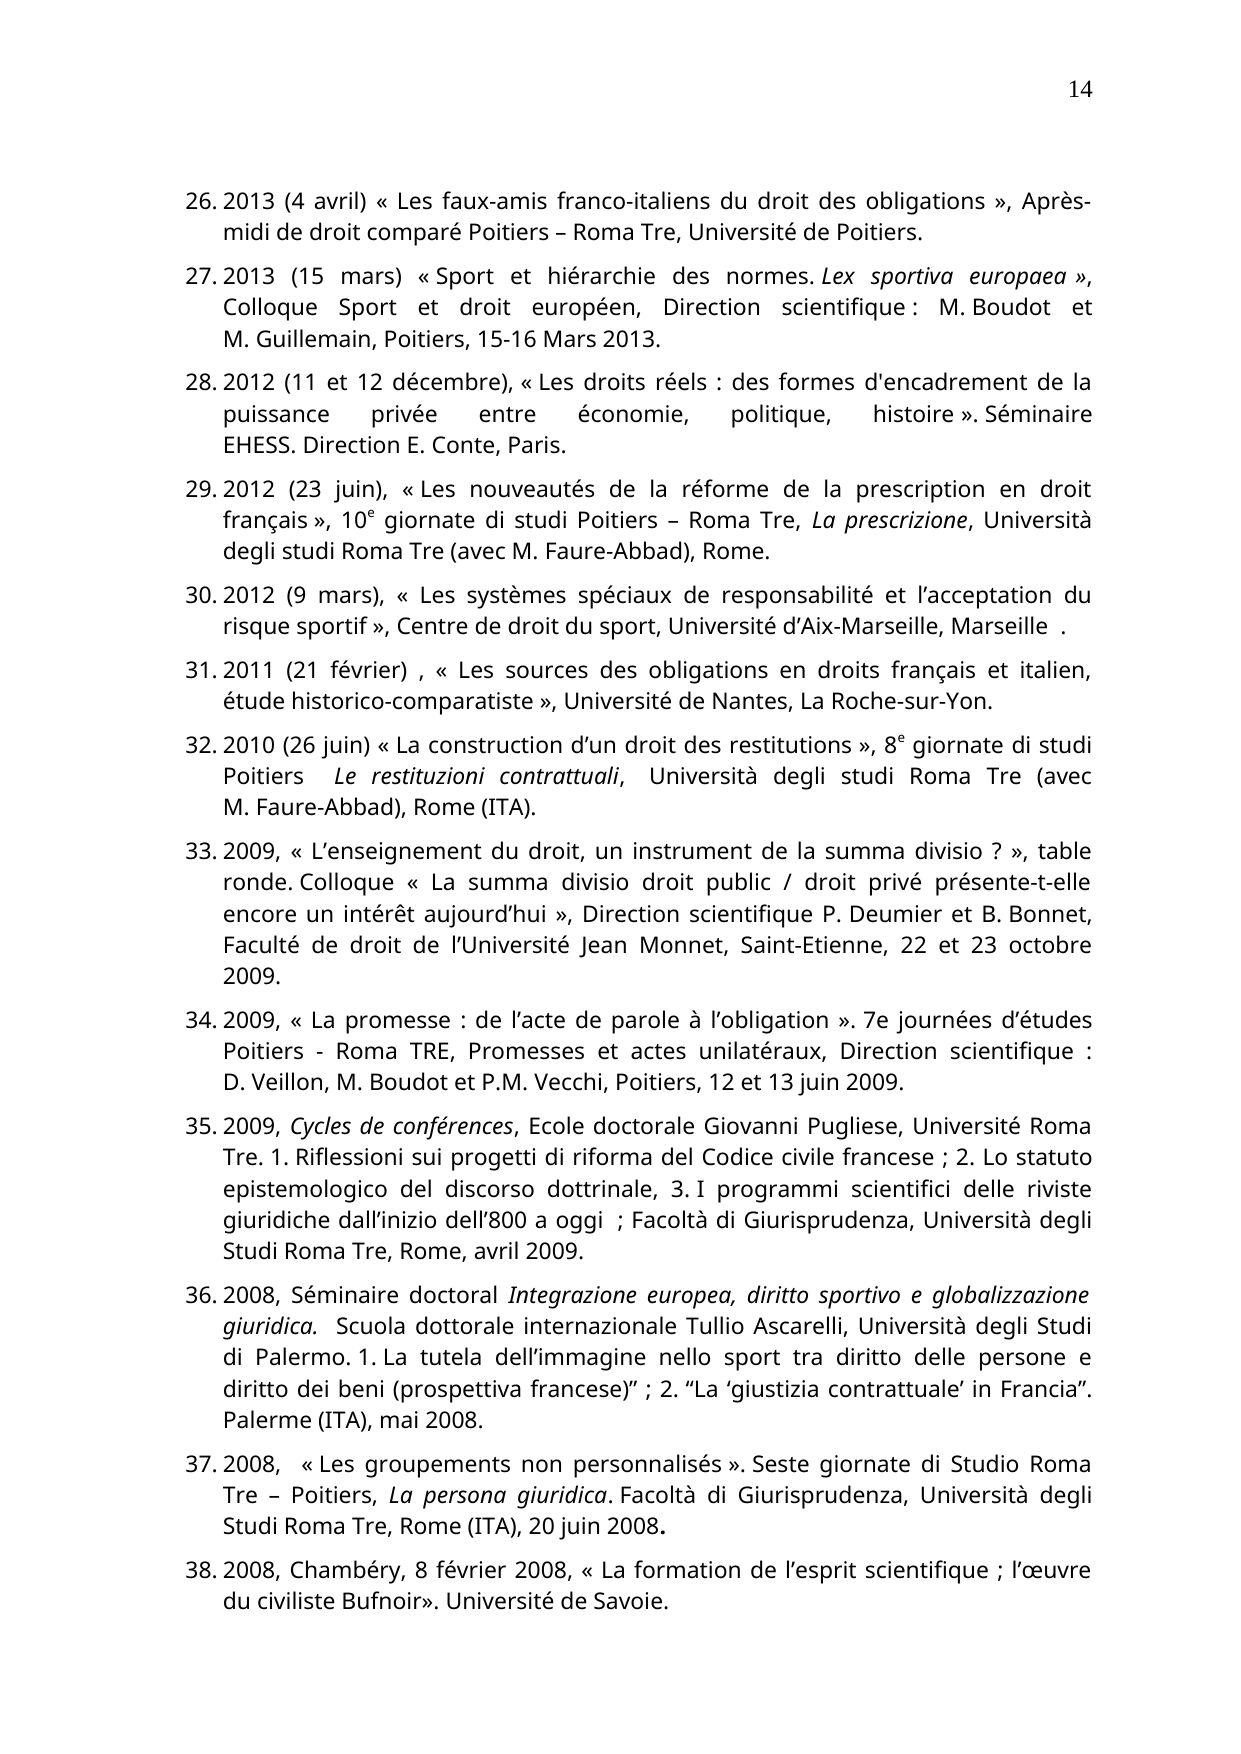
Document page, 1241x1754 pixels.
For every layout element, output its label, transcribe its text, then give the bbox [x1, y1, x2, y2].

list 2013 (15 mars) « Sport et hiérarchie des normes. Lex sportiva europaea », Colloque Sport et droit européen, Direction scientifique : M. Boudot et M. Guillemain, Poitiers, 15-16 Mars 2013. [185, 260, 1093, 354]
list 2012 (11 et 12 décembre), « Les droits réels : des formes d'encadrement de la puissance privée entre économie, politique, histoire ». Séminaire EHESS. Direction E. Conte, Paris. [185, 366, 1093, 460]
list 2008, « Les groupements non personnalisés ». Seste giornate di Studio Roma Tre – Poitiers, La persona giuridica. Facoltà di Giurisprudenza, Università degli Studi Roma Tre, Rome (ITA), 20 juin 2008. [185, 1447, 1093, 1541]
list 2013 (4 avril) « Les faux-amis franco-italiens du droit des obligations », Après-midi de droit comparé Poitiers – Roma Tre, Université de Poitiers. [185, 185, 1093, 247]
list 2012 (23 juin), « Les nouveautés de la réforme de la prescription en droit français », 10e giornate di studi Poitiers – Roma Tre, La prescrizione, Università degli studi Roma Tre (avec M. Faure-Abbad), Rome. [185, 472, 1093, 566]
list 2008, Séminaire doctoral Integrazione europea, diritto sportivo e globalizzazione giuridica. Scuola dottorale internazionale Tullio Ascarelli, Università degli Studi di Palermo. 1. La tutela dell’immagine nello sport tra diritto delle persone e diritto dei beni (prospettiva francese)” ; 2. “La ‘giustizia contrattuale’ in Francia”. Palerme (ITA), mai 2008. [185, 1279, 1093, 1435]
list 2011 (21 février) , « Les sources des obligations en droits français et italien, étude historico-comparatiste », Université de Nantes, La Roche-sur-Yon. [185, 654, 1093, 716]
list 2012 (9 mars), « Les systèmes spéciaux de responsabilité et l’acceptation du risque sportif », Centre de droit du sport, Université d’Aix-Marseille, Marseille . [185, 579, 1093, 641]
list 2009, « L’enseignement du droit, un instrument de la summa divisio ? », table ronde. Colloque « La summa divisio droit public / droit privé présente-t-elle encore un intérêt aujourd’hui », Direction scientifique P. Deumier et B. Bonnet, Faculté de droit de l’Université Jean Monnet, Saint-Etienne, 22 et 23 octobre 2009. [185, 835, 1093, 991]
list 2008, Chambéry, 8 février 2008, « La formation de l’esprit scientifique ; l’œuvre du civiliste Bufnoir». Université de Savoie. [185, 1554, 1093, 1616]
list 2009, « La promesse : de l’acte de parole à l’obligation ». 7e journées d’études Poitiers - Roma TRE, Promesses et actes unilatéraux, Direction scientifique : D. Veillon, M. Boudot et P.M. Vecchi, Poitiers, 12 et 13 juin 2009. [185, 1004, 1093, 1097]
list 2010 (26 juin) « La construction d’un droit des restitutions », 8e giornate di studi Poitiers Le restituzioni contrattuali, Università degli studi Roma Tre (avec M. Faure-Abbad), Rome (ITA). [185, 729, 1093, 822]
list 2009, Cycles de conférences, Ecole doctorale Giovanni Pugliese, Université Roma Tre. 1. Riflessioni sui progetti di riforma del Codice civile francese ; 2. Lo statuto epistemologico del discorso dottrinale, 3. I programmi scientifici delle riviste giuridiche dall’inizio dell’800 a oggi ; Facoltà di Giurisprudenza, Università degli Studi Roma Tre, Rome, avril 2009. [185, 1110, 1093, 1266]
